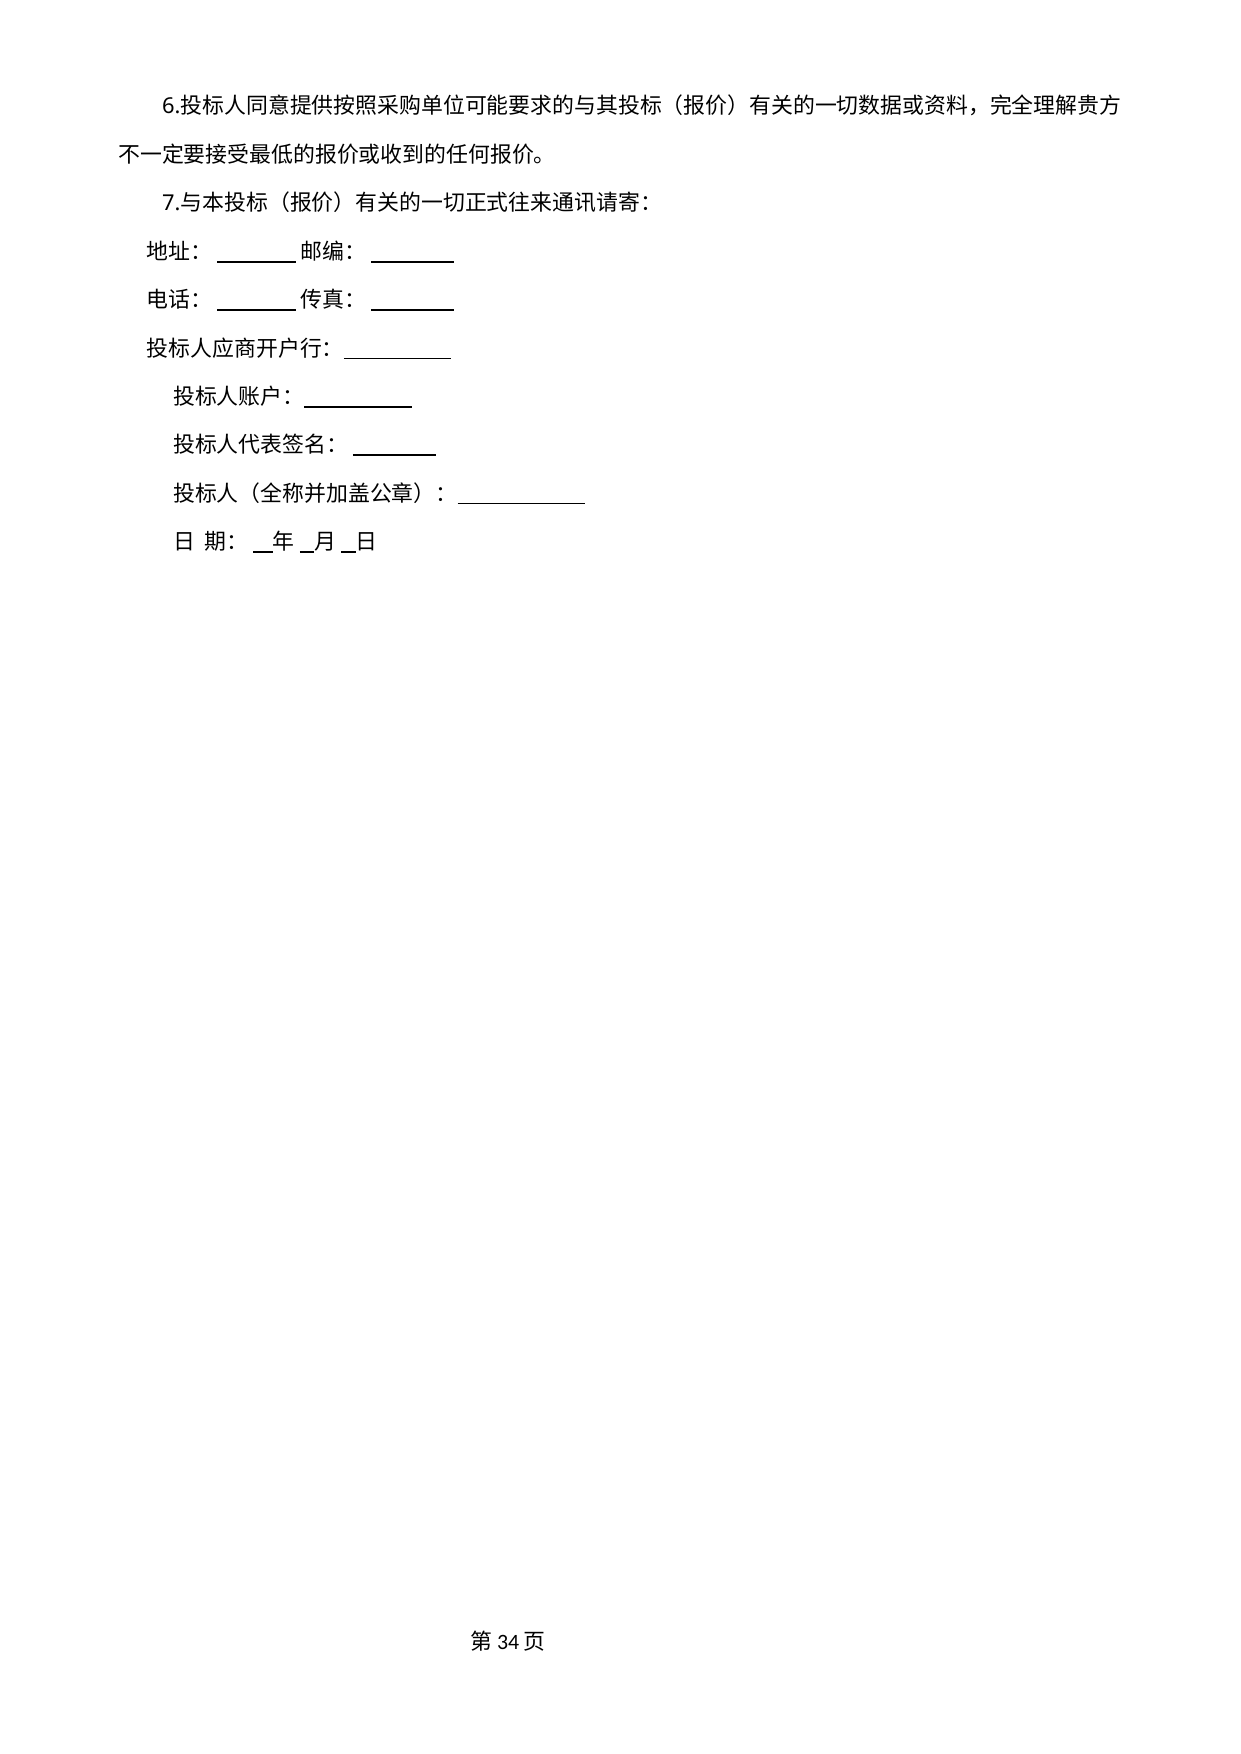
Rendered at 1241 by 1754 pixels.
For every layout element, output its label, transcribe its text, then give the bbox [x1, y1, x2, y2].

text 7.与本投标（报价）有关的一切正式往来通讯请寄： [118, 185, 1122, 218]
text 投标人账户： [118, 378, 1122, 411]
text 地址： 邮编： [118, 233, 1122, 266]
text 日 期： 年 月 日 [118, 523, 1122, 556]
text 6.投标人同意提供按照采购单位可能要求的与其投标（报价）有关的一切数据或资料，完全理解贵方不一定要接受最低的报价或收到的任何报价。 [118, 88, 1122, 169]
text 投标人（全称并加盖公章）： [118, 475, 1122, 508]
text 电话： 传真： [118, 282, 1122, 314]
text 投标人应商开户行： [118, 330, 1122, 363]
text 投标人代表签名： [118, 427, 1122, 459]
